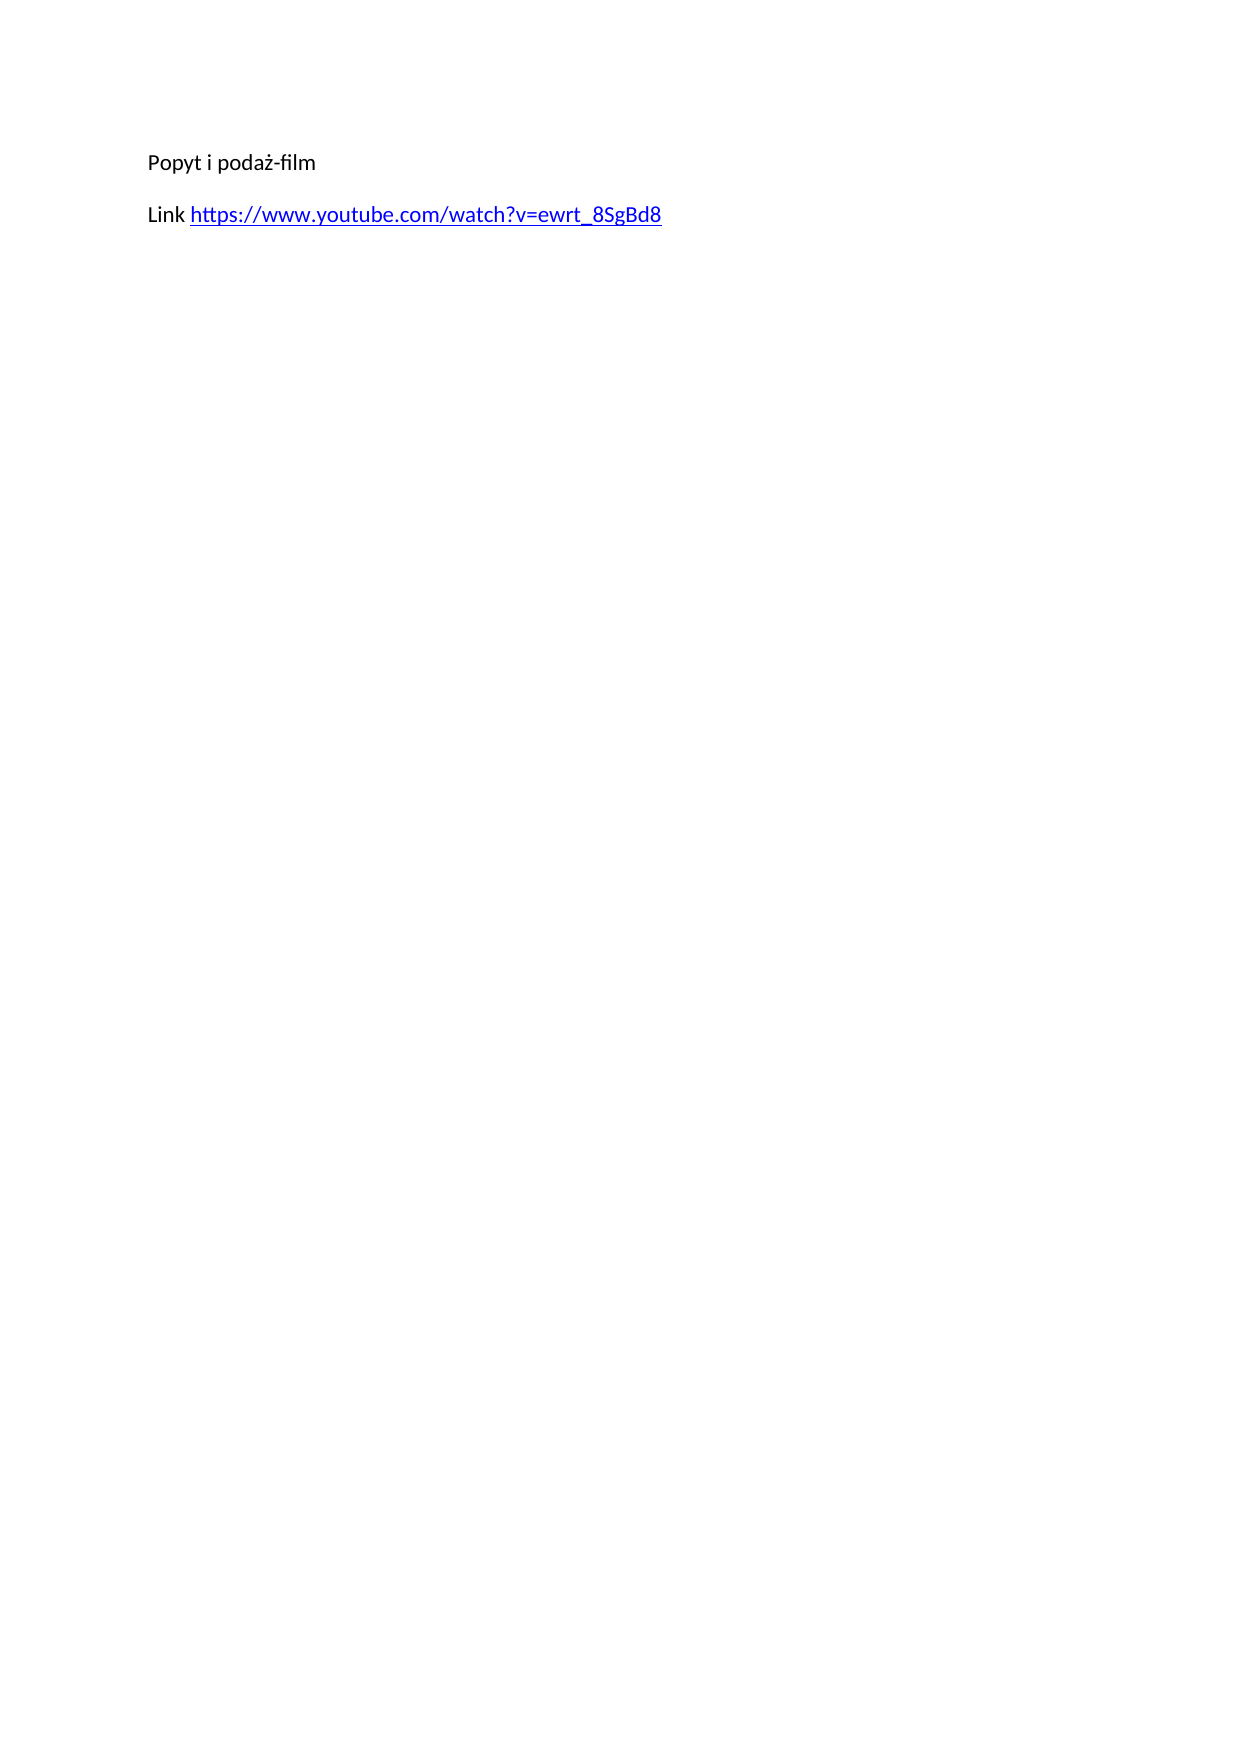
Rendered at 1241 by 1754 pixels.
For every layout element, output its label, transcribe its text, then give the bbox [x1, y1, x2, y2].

text Popyt i podaż-film [148, 148, 1093, 176]
text Link https://www.youtube.com/watch?v=ewrt_8SgBd8 [148, 201, 1093, 229]
